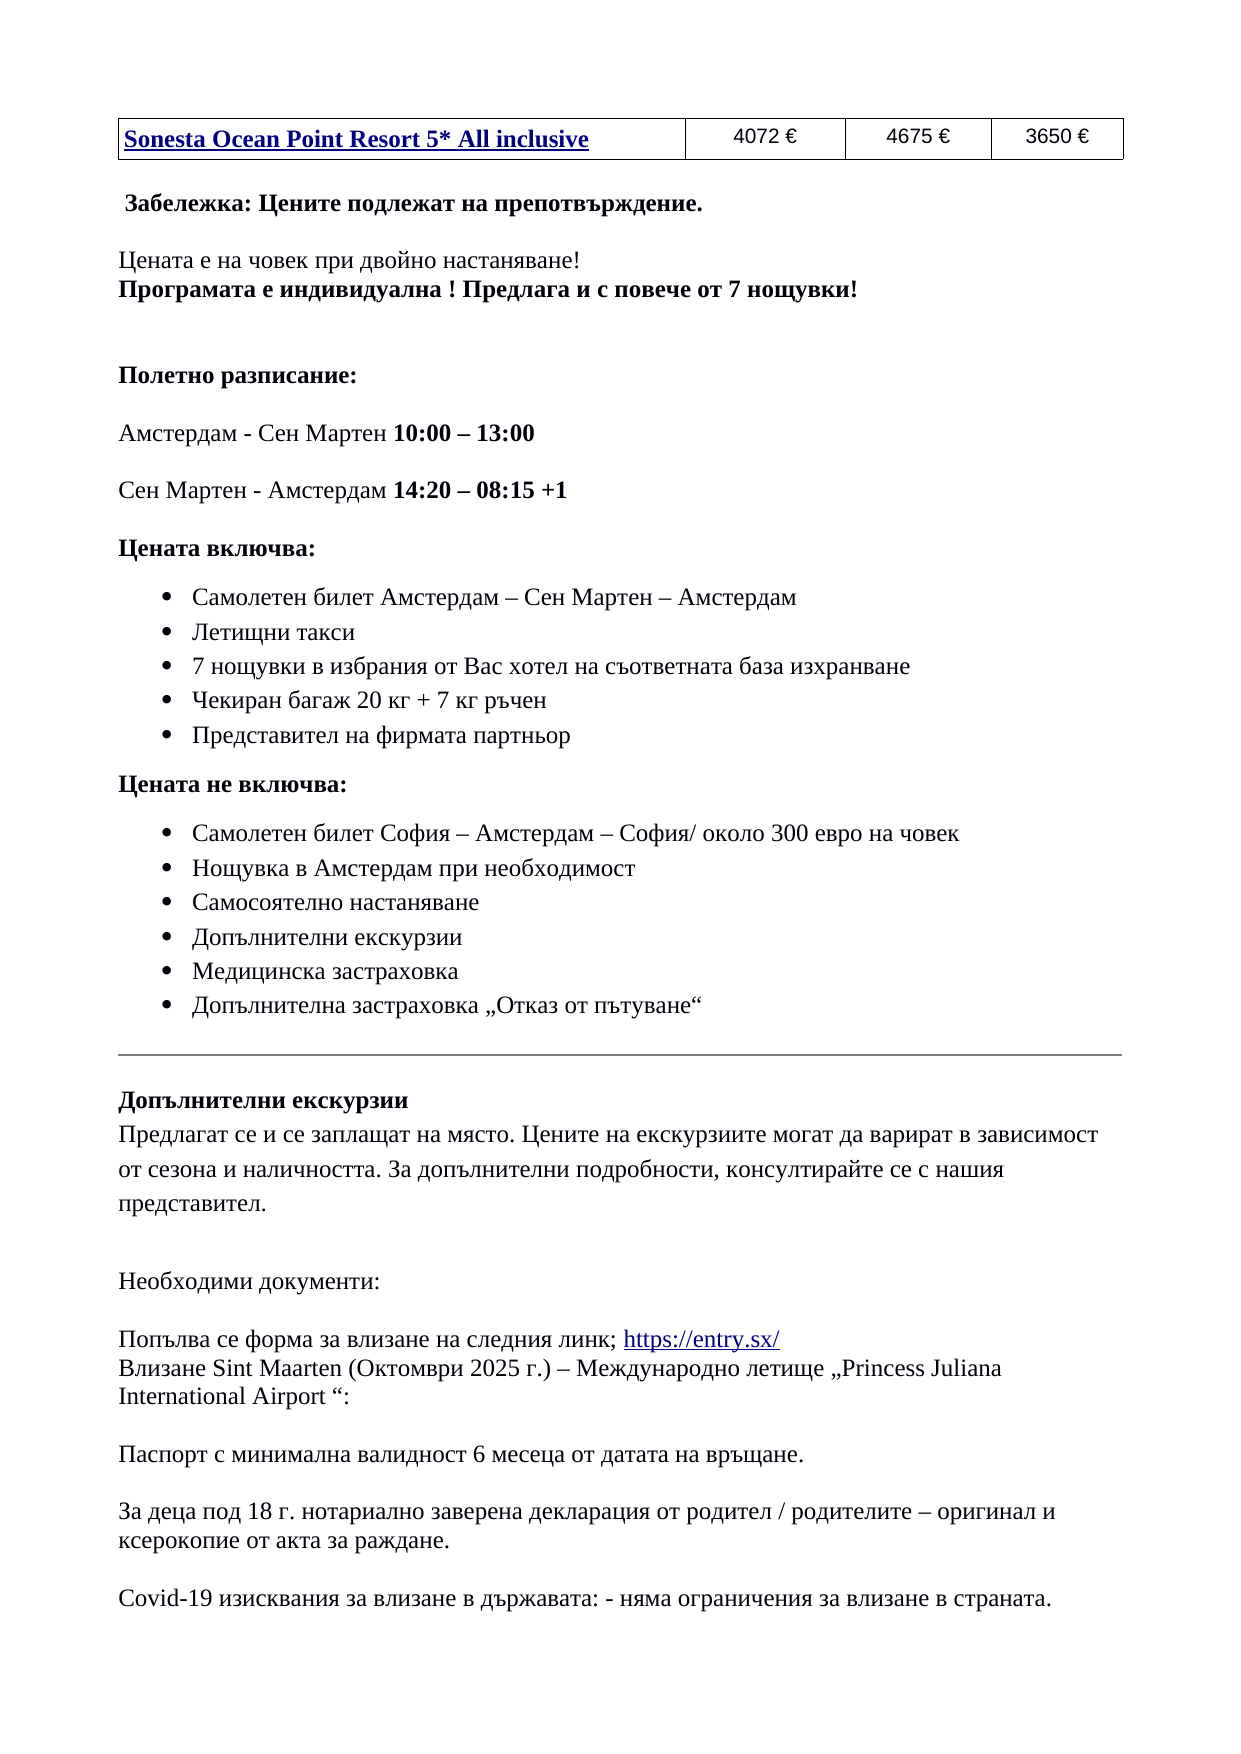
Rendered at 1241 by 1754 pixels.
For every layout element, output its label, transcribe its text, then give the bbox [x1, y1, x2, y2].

table_cell Sonesta Ocean Point Resort 5* All inclusive [119, 119, 685, 159]
list Допълнителни екскурзии [162, 922, 1122, 950]
text Сен Мартен - Амстердам 14:20 – 08:15 +1 [118, 476, 1122, 504]
list Нощувка в Амстердам при необходимост [162, 853, 1122, 881]
list Самосоятелно настаняване [162, 887, 1122, 916]
text Необходими документи: [118, 1266, 1122, 1295]
text Амстердам - Сен Мартен 10:00 – 13:00 [118, 418, 1122, 447]
text Влизане Sint Maarten (Октомври 2025 г.) – Международно летище „Princess Juliana International Airport “: [118, 1353, 1122, 1410]
text Допълнителни екскурзии Предлагат се и се заплащат на място. Цените на екскурзиите могат да варират в зависимост от сезона и наличността. За допълнителни подробности, консултирайте се с нашия представител. [118, 1085, 1122, 1217]
text Цената не включва: [118, 769, 1122, 798]
list Самолетен билет Амстердам – Сен Мартен – Амстердам [162, 582, 1122, 611]
list Представител на фирмата партньор [162, 720, 1122, 749]
text Covid-19 изисквания за влизане в държавата: - няма ограничения за влизане в страната. [118, 1583, 1122, 1611]
list Летищни такси [162, 617, 1122, 645]
list 7 нощувки в избрания от Вас хотел на съответната база изхранване [162, 651, 1122, 680]
text Забележка: Цените подлежат на препотвърждение. [118, 188, 1122, 217]
text Попълва се форма за влизане на следния линк; https://entry.sx/ [118, 1324, 1122, 1353]
list Медицинска застраховка [162, 956, 1122, 985]
table_cell 4675 € [846, 119, 991, 159]
list Самолетен билет София – Амстердам – София/ около 300 евро на човек [162, 818, 1122, 847]
text Цената е на човек при двойно настаняване! [118, 246, 1122, 274]
table_cell 4072 € [686, 119, 845, 159]
text За деца под 18 г. нотариално заверена декларация от родител / родителите – оригинал и ксерокопие от акта за раждане. [118, 1496, 1122, 1554]
list Допълнителна застраховка „Отказ от пътуване“ [162, 991, 1122, 1019]
table_cell 3650 € [992, 119, 1123, 159]
text Полетно разписание: [118, 361, 1122, 389]
text Цената включва: [118, 533, 1122, 562]
text Паспорт с минимална валидност 6 месеца от датата на връщане. [118, 1439, 1122, 1468]
text Програмата е индивидуална ! Предлага и с повече от 7 нощувки! [118, 274, 1122, 303]
list Чекиран багаж 20 кг + 7 кг ръчен [162, 686, 1122, 714]
